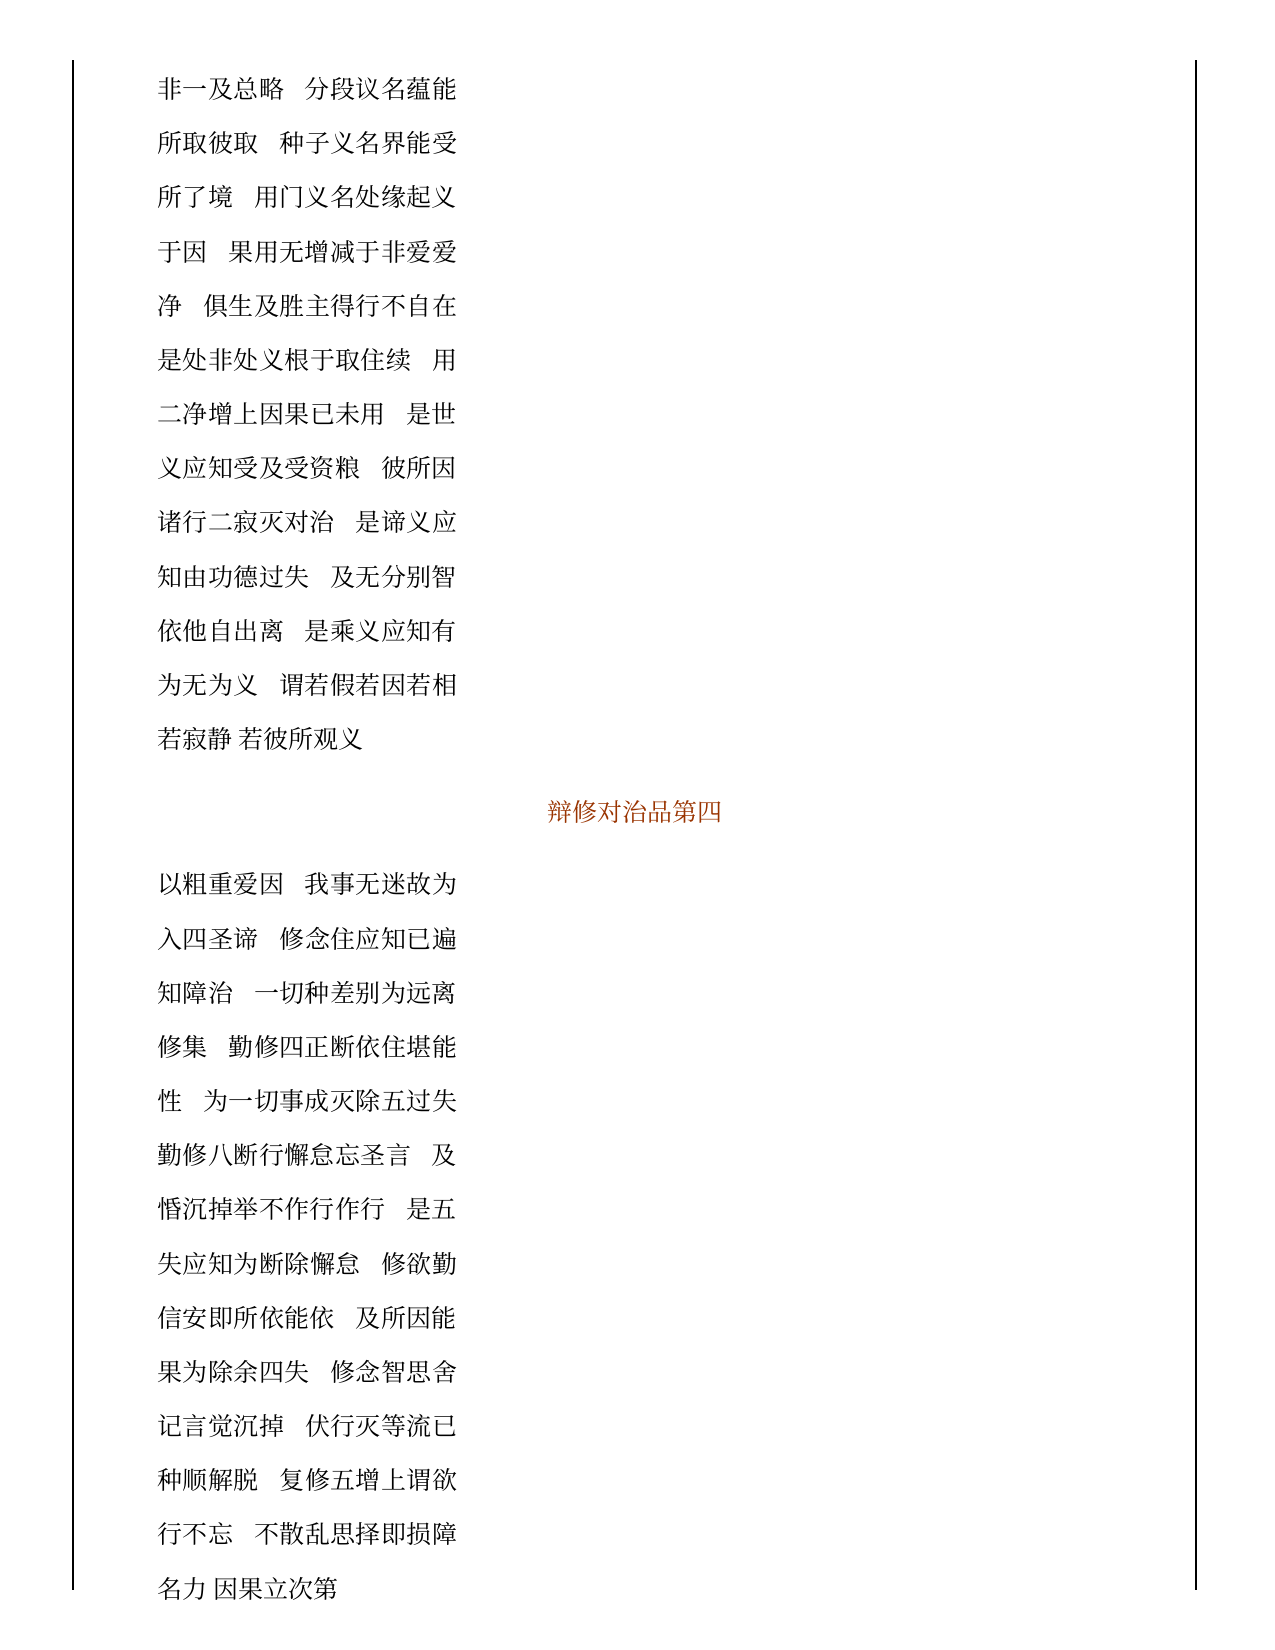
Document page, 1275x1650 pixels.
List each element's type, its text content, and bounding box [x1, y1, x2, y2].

text 非一及总略 分段议名蕴能所取彼取 种子义名界能受所了境 用门义名处缘起义于因 果用无增减于非爱爱净 俱生及胜主得行不自在 是处非处义根于取住续 用二净增上因果已未用 是世义应知受及受资粮 彼所因诸行二寂灭对治 是谛义应知由功德过失 及无分别智依他自出离 是乘义应知有为无为义 谓若假若因若相若寂静 若彼所观义 [157, 70, 458, 756]
text 辩修对治品第四 [545, 793, 724, 829]
text 以粗重爱因 我事无迷故为入四圣谛 修念住应知已遍知障治 一切种差别为远离修集 勤修四正断依住堪能性 为一切事成灭除五过失 勤修八断行懈怠忘圣言 及惛沉掉举不作行作行 是五失应知为断除懈怠 修欲勤信安即所依能依 及所因能果为除余四失 修念智思舍记言觉沉掉 伏行灭等流已种顺解脱 复修五增上谓欲行不忘 不散乱思择即损障名力 因果立次第 [157, 865, 458, 1605]
